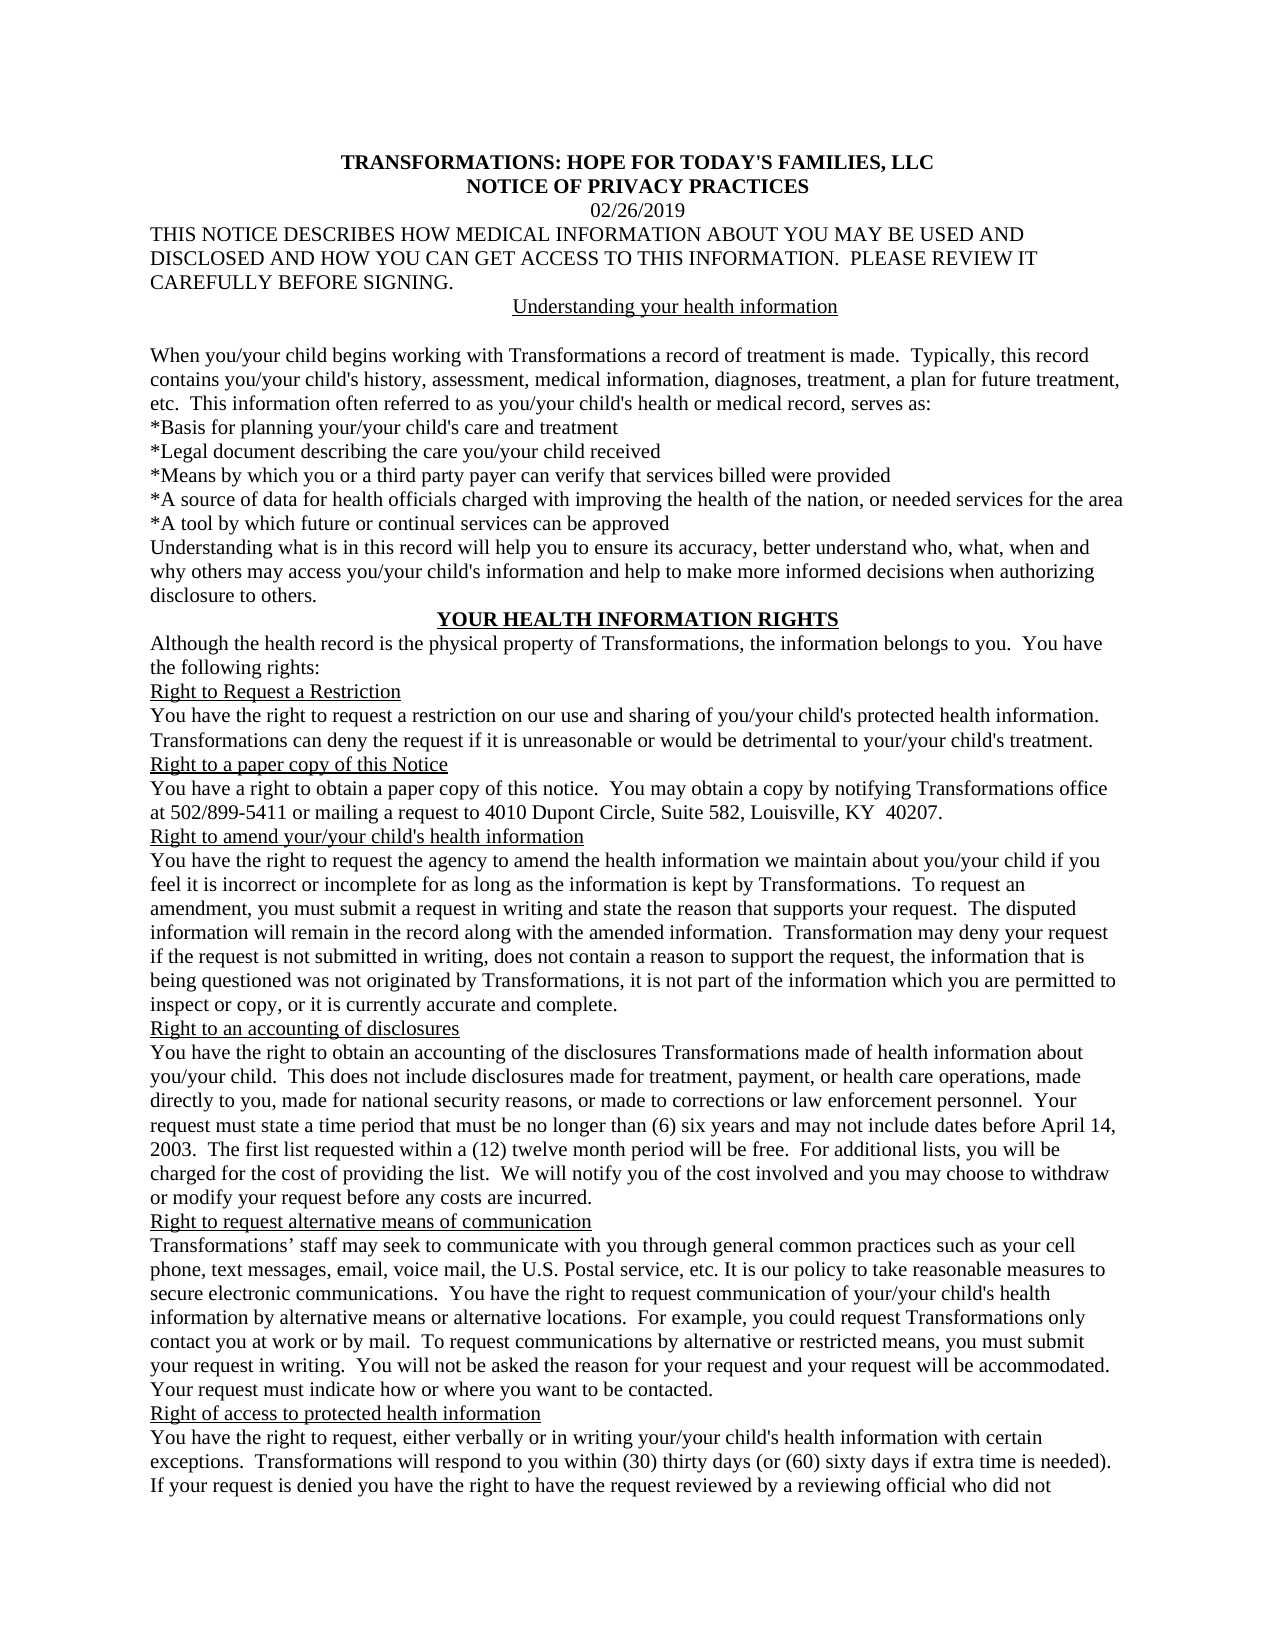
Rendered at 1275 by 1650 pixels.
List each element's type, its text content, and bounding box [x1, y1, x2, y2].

text Transformations’ staff may seek to communicate with you through general common practices such as your cell phone, text messages, email, voice mail, the U.S. Postal service, etc. It is our policy to take reasonable measures to secure electronic communications. You have the right to request communication of your/your child's health information by alternative means or alternative locations. For example, you could request Transformations only contact you at work or by mail. To request communications by alternative or restricted means, you must submit your request in writing. You will not be asked the reason for your request and your request will be accommodated. Your request must indicate how or where you want to be contacted. [150, 1233, 1125, 1401]
text Right to an accounting of disclosures [150, 1016, 1125, 1040]
text You have a right to obtain a paper copy of this notice. You may obtain a copy by notifying Transformations office at 502/899-5411 or mailing a request to 4010 Dupont Circle, Suite 582, Louisville, KY 40207. [150, 776, 1125, 824]
text You have the right to obtain an accounting of the disclosures Transformations made of health information about you/your child. This does not include disclosures made for treatment, payment, or health care operations, made directly to you, made for national security reasons, or made to corrections or law enforcement personnel. Your request must state a time period that must be no longer than (6) six years and may not include dates before April 14, 2003. The first list requested within a (12) twelve month period will be free. For additional lists, you will be charged for the cost of providing the list. We will notify you of the cost involved and you may choose to withdraw or modify your request before any costs are incurred. [150, 1040, 1125, 1209]
text *Means by which you or a third party payer can verify that services billed were provided [150, 463, 1125, 487]
text When you/your child begins working with Transformations a record of treatment is made. Typically, this record contains you/your child's history, assessment, medical information, diagnoses, treatment, a plan for future treatment, etc. This information often referred to as you/your child's health or medical record, serves as: [150, 342, 1125, 415]
text Although the health record is the physical property of Transformations, the information belongs to you. You have the following rights: [150, 631, 1125, 679]
text Right to Request a Restriction [150, 679, 1125, 703]
text YOUR HEALTH INFORMATION RIGHTS [150, 607, 1125, 631]
text *Basis for planning your/your child's care and treatment [150, 415, 1125, 439]
text Right of access to protected health information [150, 1401, 1125, 1425]
text Understanding what is in this record will help you to ensure its accuracy, better understand who, what, when and why others may access you/your child's information and help to make more informed decisions when authorizing disclosure to others. [150, 535, 1125, 607]
text Right to a paper copy of this Notice [150, 752, 1125, 776]
text THIS NOTICE DESCRIBES HOW MEDICAL INFORMATION ABOUT YOU MAY BE USED AND DISCLOSED AND HOW YOU CAN GET ACCESS TO THIS INFORMATION. PLEASE REVIEW IT CAREFULLY BEFORE SIGNING. [150, 222, 1125, 294]
text *A source of data for health officials charged with improving the health of the nation, or needed services for the area [150, 487, 1125, 511]
text *A tool by which future or continual services can be approved [150, 511, 1125, 535]
text Right to request alternative means of communication [150, 1209, 1125, 1233]
text NOTICE OF PRIVACY PRACTICES [150, 174, 1125, 198]
text 02/26/2019 [150, 198, 1125, 222]
text Right to amend your/your child's health information [150, 824, 1125, 848]
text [150, 1425, 1125, 1497]
text *Legal document describing the care you/your child received [150, 439, 1125, 463]
list Understanding your health information [150, 294, 1125, 318]
text You have the right to request a restriction on our use and sharing of you/your child's protected health information. Transformations can deny the request if it is unreasonable or would be detrimental to your/your child's treatment. [150, 703, 1125, 752]
text You have the right to request the agency to amend the health information we maintain about you/your child if you feel it is incorrect or incomplete for as long as the information is kept by Transformations. To request an amendment, you must submit a request in writing and state the reason that supports your request. The disputed information will remain in the record along with the amended information. Transformation may deny your request if the request is not submitted in writing, does not contain a reason to support the request, the information that is being questioned was not originated by Transformations, it is not part of the information which you are permitted to inspect or copy, or it is currently accurate and complete. [150, 848, 1125, 1016]
text TRANSFORMATIONS: HOPE FOR TODAY'S FAMILIES, LLC [150, 150, 1125, 174]
